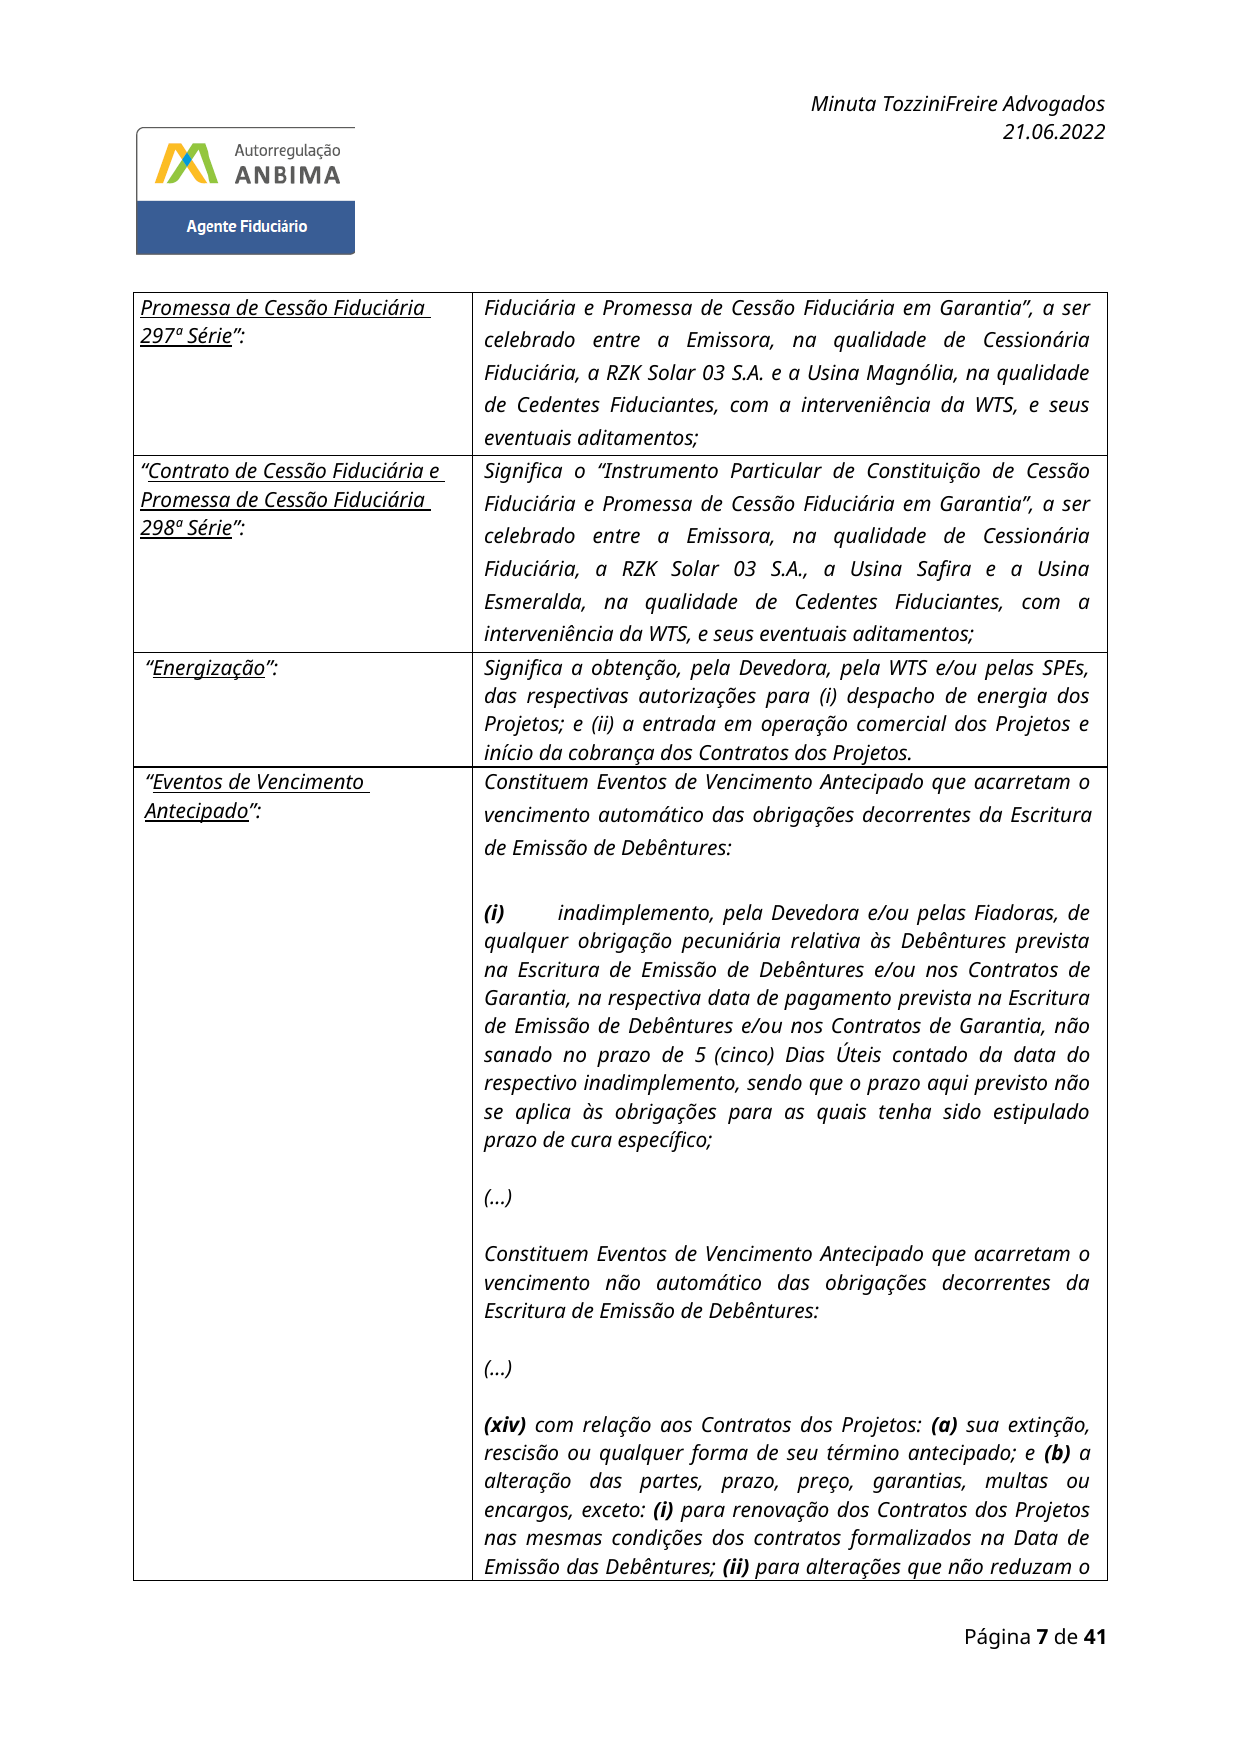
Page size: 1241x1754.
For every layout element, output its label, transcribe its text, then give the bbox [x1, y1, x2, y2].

table_cell Significa a obtenção, pela Devedora, pela WTS e/ou pelas SPEs, das respectivas autorizações para (i) despacho de energia dos Projetos; e (ii) a entrada em operação comercial dos Projetos e início da cobrança dos Contratos dos Projetos. [473, 653, 1107, 766]
table_cell “Energização”: [134, 653, 472, 766]
table_cell Significa o “Instrumento Particular de Constituição de Cessão Fiduciária e Promessa de Cessão Fiduciária em Garantia”, a ser celebrado entre a Emissora, na qualidade de Cessionária Fiduciária, a RZK Solar 03 S.A., a Usina Safira e a Usina Esmeralda, na qualidade de Cedentes Fiduciantes, com a interveniência da WTS, e seus eventuais aditamentos; [473, 456, 1107, 652]
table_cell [473, 293, 1107, 455]
table_cell “Contrato de Cessão Fiduciária e Promessa de Cessão Fiduciária 298ª Série”: [134, 456, 472, 652]
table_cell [134, 768, 472, 1580]
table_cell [473, 768, 1107, 1580]
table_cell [134, 293, 472, 455]
